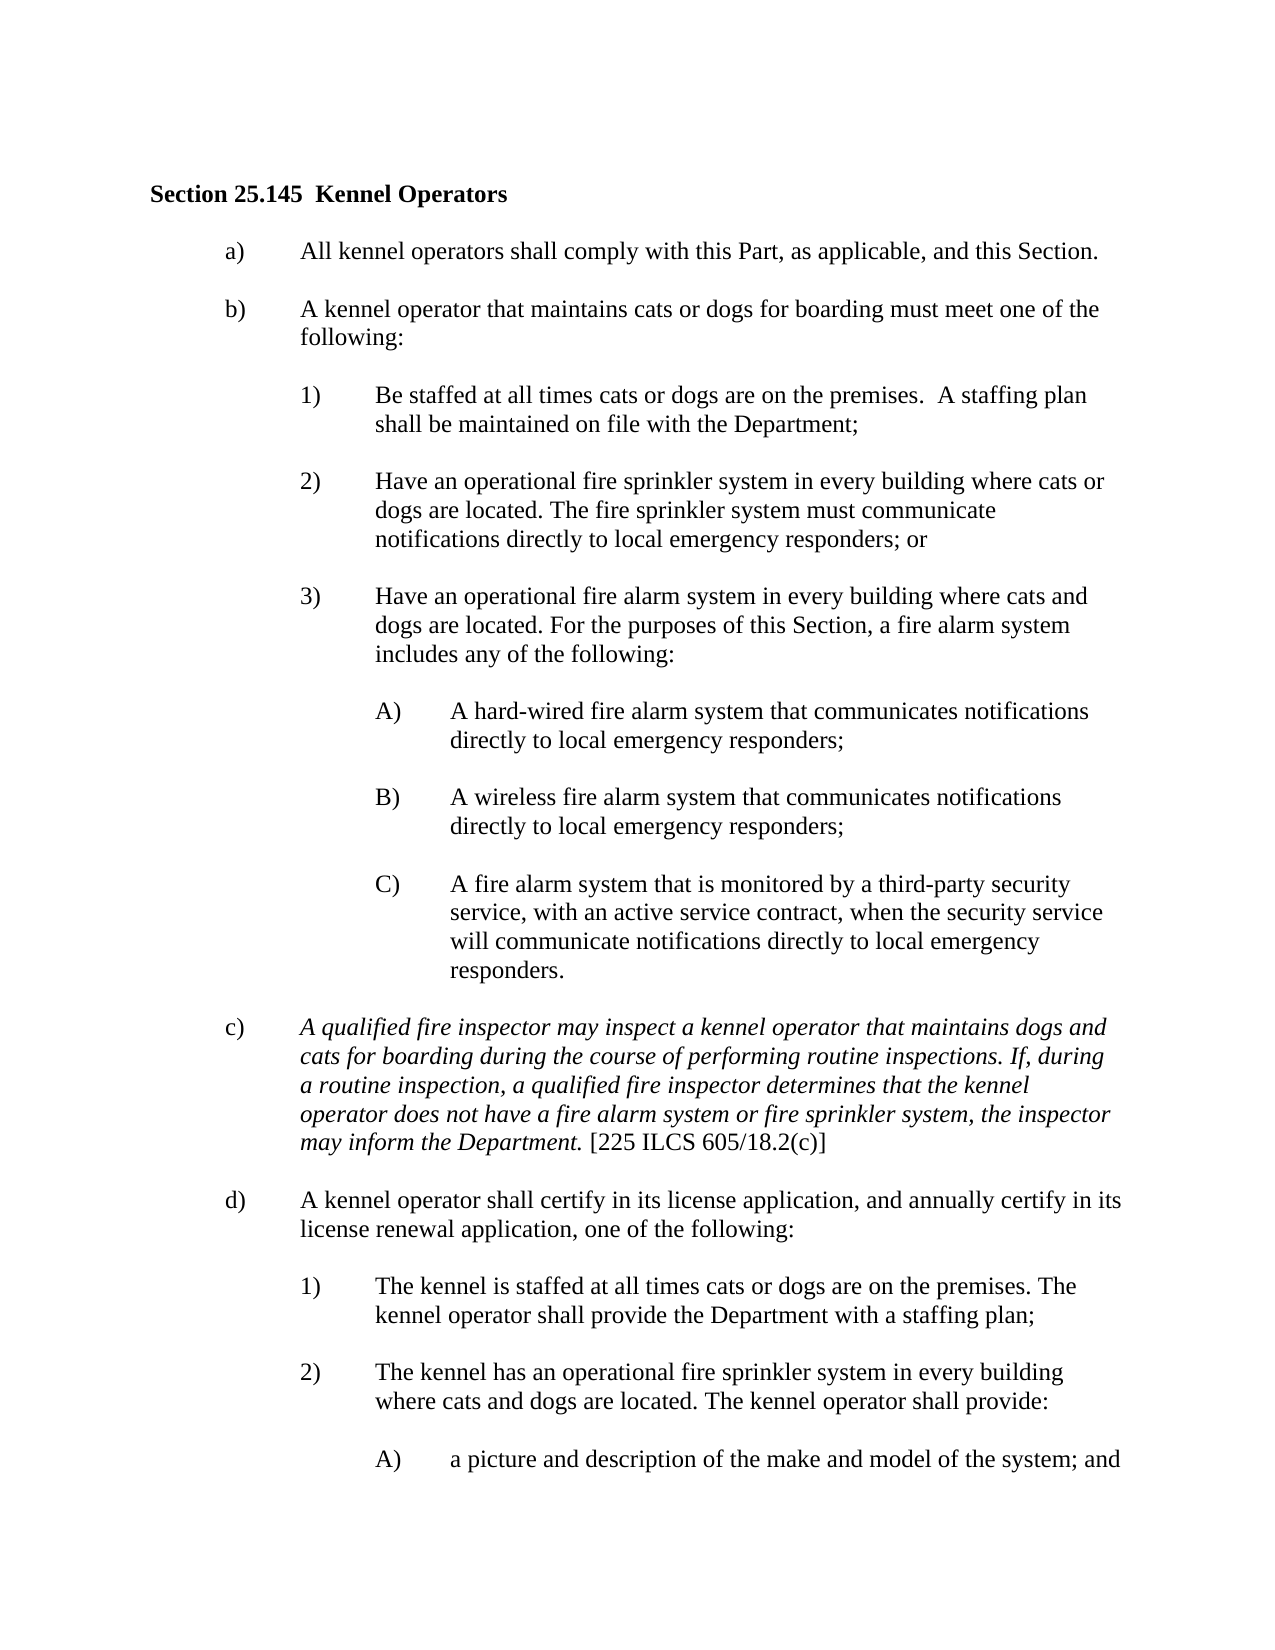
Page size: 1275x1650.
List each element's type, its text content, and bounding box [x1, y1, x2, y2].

text A) a picture and description of the make and model of the system; and [375, 1444, 1125, 1472]
text a) All kennel operators shall comply with this Part, as applicable, and this Section. [225, 236, 1125, 265]
text B) A wireless fire alarm system that communicates notifications directly to local emergency responders; [375, 782, 1125, 840]
text b) A kennel operator that maintains cats or dogs for boarding must meet one of the following: [225, 294, 1125, 351]
text C) A fire alarm system that is monitored by a third-party security service, with an active service contract, when the security service will communicate notifications directly to local emergency responders. [375, 869, 1125, 984]
text 3) Have an operational fire alarm system in every building where cats and dogs are located. For the purposes of this Section, a fire alarm system includes any of the following: [300, 581, 1125, 667]
text 1) The kennel is staffed at all times cats or dogs are on the premises. The kennel operator shall provide the Department with a staffing plan; [300, 1271, 1125, 1329]
text c) A qualified fire inspector may inspect a kennel operator that maintains dogs and cats for boarding during the course of performing routine inspections. If, during a routine inspection, a qualified fire inspector determines that the kennel operator does not have a fire alarm system or fire sprinkler system, the inspector may inform the Department. [225 ILCS 605/18.2(c)] [225, 1012, 1125, 1156]
text 2) The kennel has an operational fire sprinkler system in every building where cats and dogs are located. The kennel operator shall provide: [300, 1357, 1125, 1415]
text 2) Have an operational fire sprinkler system in every building where cats or dogs are located. The fire sprinkler system must communicate notifications directly to local emergency responders; or [300, 466, 1125, 552]
text A) A hard-wired fire alarm system that communicates notifications directly to local emergency responders; [375, 696, 1125, 754]
text d) A kennel operator shall certify in its license application, and annually certify in its license renewal application, one of the following: [225, 1185, 1125, 1242]
text 1) Be staffed at all times cats or dogs are on the premises. A staffing plan shall be maintained on file with the Department; [300, 380, 1125, 437]
text Section 25.145 Kennel Operators [150, 179, 1125, 207]
